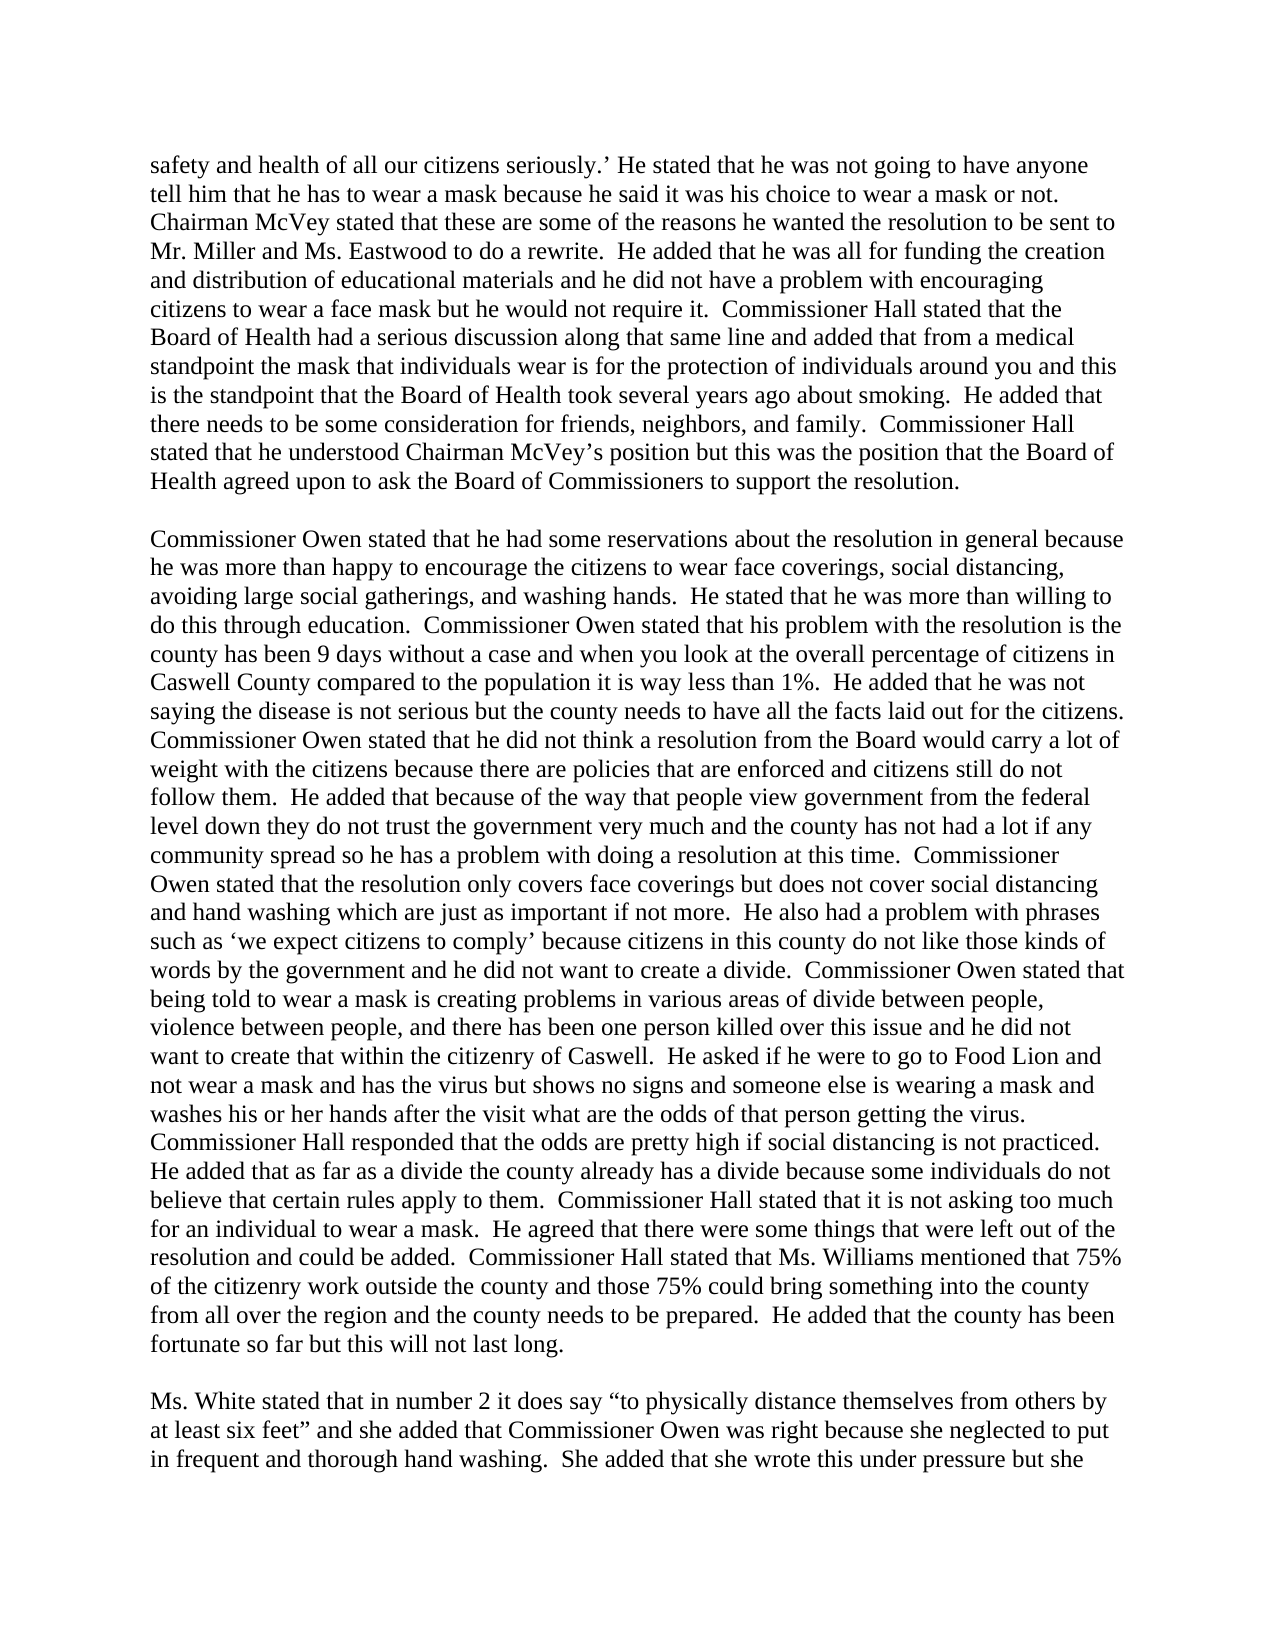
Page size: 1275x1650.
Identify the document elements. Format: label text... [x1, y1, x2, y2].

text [150, 150, 1125, 495]
text Commissioner Owen stated that he had some reservations about the resolution in general because he was more than happy to encourage the citizens to wear face coverings, social distancing, avoiding large social gatherings, and washing hands. He stated that he was more than willing to do this through education. Commissioner Owen stated that his problem with the resolution is the county has been 9 days without a case and when you look at the overall percentage of citizens in Caswell County compared to the population it is way less than 1%. He added that he was not saying the disease is not serious but the county needs to have all the facts laid out for the citizens. Commissioner Owen stated that he did not think a resolution from the Board would carry a lot of weight with the citizens because there are policies that are enforced and citizens still do not follow them. He added that because of the way that people view government from the federal level down they do not trust the government very much and the county has not had a lot if any community spread so he has a problem with doing a resolution at this time. Commissioner Owen stated that the resolution only covers face coverings but does not cover social distancing and hand washing which are just as important if not more. He also had a problem with phrases such as ‘we expect citizens to comply’ because citizens in this county do not like those kinds of words by the government and he did not want to create a divide. Commissioner Owen stated that being told to wear a mask is creating problems in various areas of divide between people, violence between people, and there has been one person killed over this issue and he did not want to create that within the citizenry of Caswell. He asked if he were to go to Food Lion and not wear a mask and has the virus but shows no signs and someone else is wearing a mask and washes his or her hands after the visit what are the odds of that person getting the virus. Commissioner Hall responded that the odds are pretty high if social distancing is not practiced. He added that as far as a divide the county already has a divide because some individuals do not believe that certain rules apply to them. Commissioner Hall stated that it is not asking too much for an individual to wear a mask. He agreed that there were some things that were left out of the resolution and could be added. Commissioner Hall stated that Ms. Williams mentioned that 75% of the citizenry work outside the county and those 75% could bring something into the county from all over the region and the county needs to be prepared. He added that the county has been fortunate so far but this will not last long. [150, 524, 1125, 1357]
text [150, 1386, 1125, 1472]
